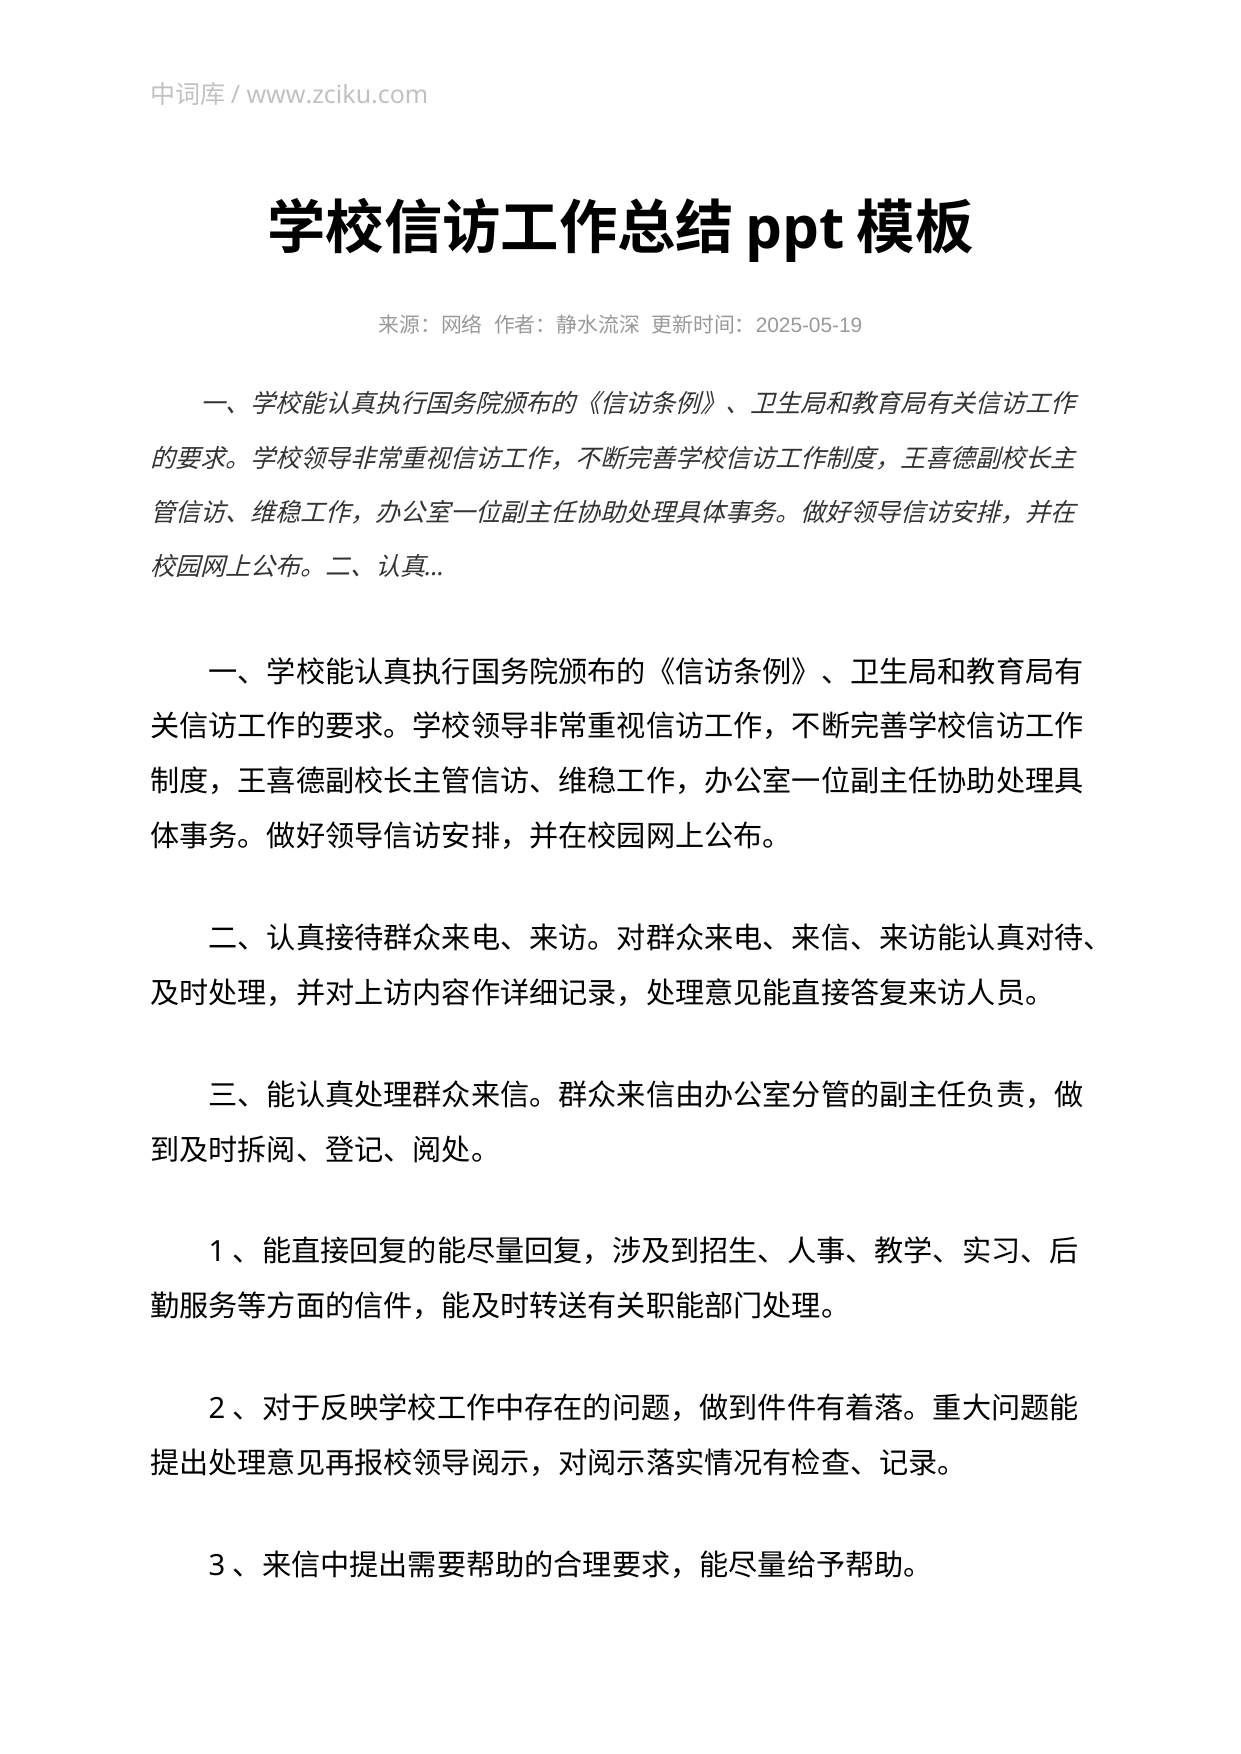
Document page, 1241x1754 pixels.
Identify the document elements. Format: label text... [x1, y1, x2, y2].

text 一、学校能认真执行国务院颁布的《信访条例》、卫生局和教育局有关信访工作的要求。学校领导非常重视信访工作，不断完善学校信访工作制度，王喜德副校长主管信访、维稳工作，办公室一位副主任协助处理具体事务。做好领导信访安排，并在校园网上公布。二、认真... [150, 384, 1090, 583]
text 二、认真接待群众来电、来访。对群众来电、来信、来访能认真对待、及时处理，并对上访内容作详细记录，处理意见能直接答复来访人员。 [150, 914, 1090, 1012]
text 来源：网络 作者：静水流深 更新时间：2025-05-19 [150, 313, 1090, 337]
text 3 、来信中提出需要帮助的合理要求，能尽量给予帮助。 [150, 1541, 1090, 1584]
text 三、能认真处理群众来信。群众来信由办公室分管的副主任负责，做到及时拆阅、登记、阅处。 [150, 1071, 1090, 1168]
text 1 、能直接回复的能尽量回复，涉及到招生、人事、教学、实习、后勤服务等方面的信件，能及时转送有关职能部门处理。 [150, 1228, 1090, 1325]
subtitle 学校信访工作总结ppt模板 [150, 181, 1090, 266]
text 一、学校能认真执行国务院颁布的《信访条例》、卫生局和教育局有关信访工作的要求。学校领导非常重视信访工作，不断完善学校信访工作制度，王喜德副校长主管信访、维稳工作，办公室一位副主任协助处理具体事务。做好领导信访安排，并在校园网上公布。 [150, 648, 1090, 855]
text 2 、对于反映学校工作中存在的问题，做到件件有着落。重大问题能提出处理意见再报校领导阅示，对阅示落实情况有检查、记录。 [150, 1385, 1090, 1482]
